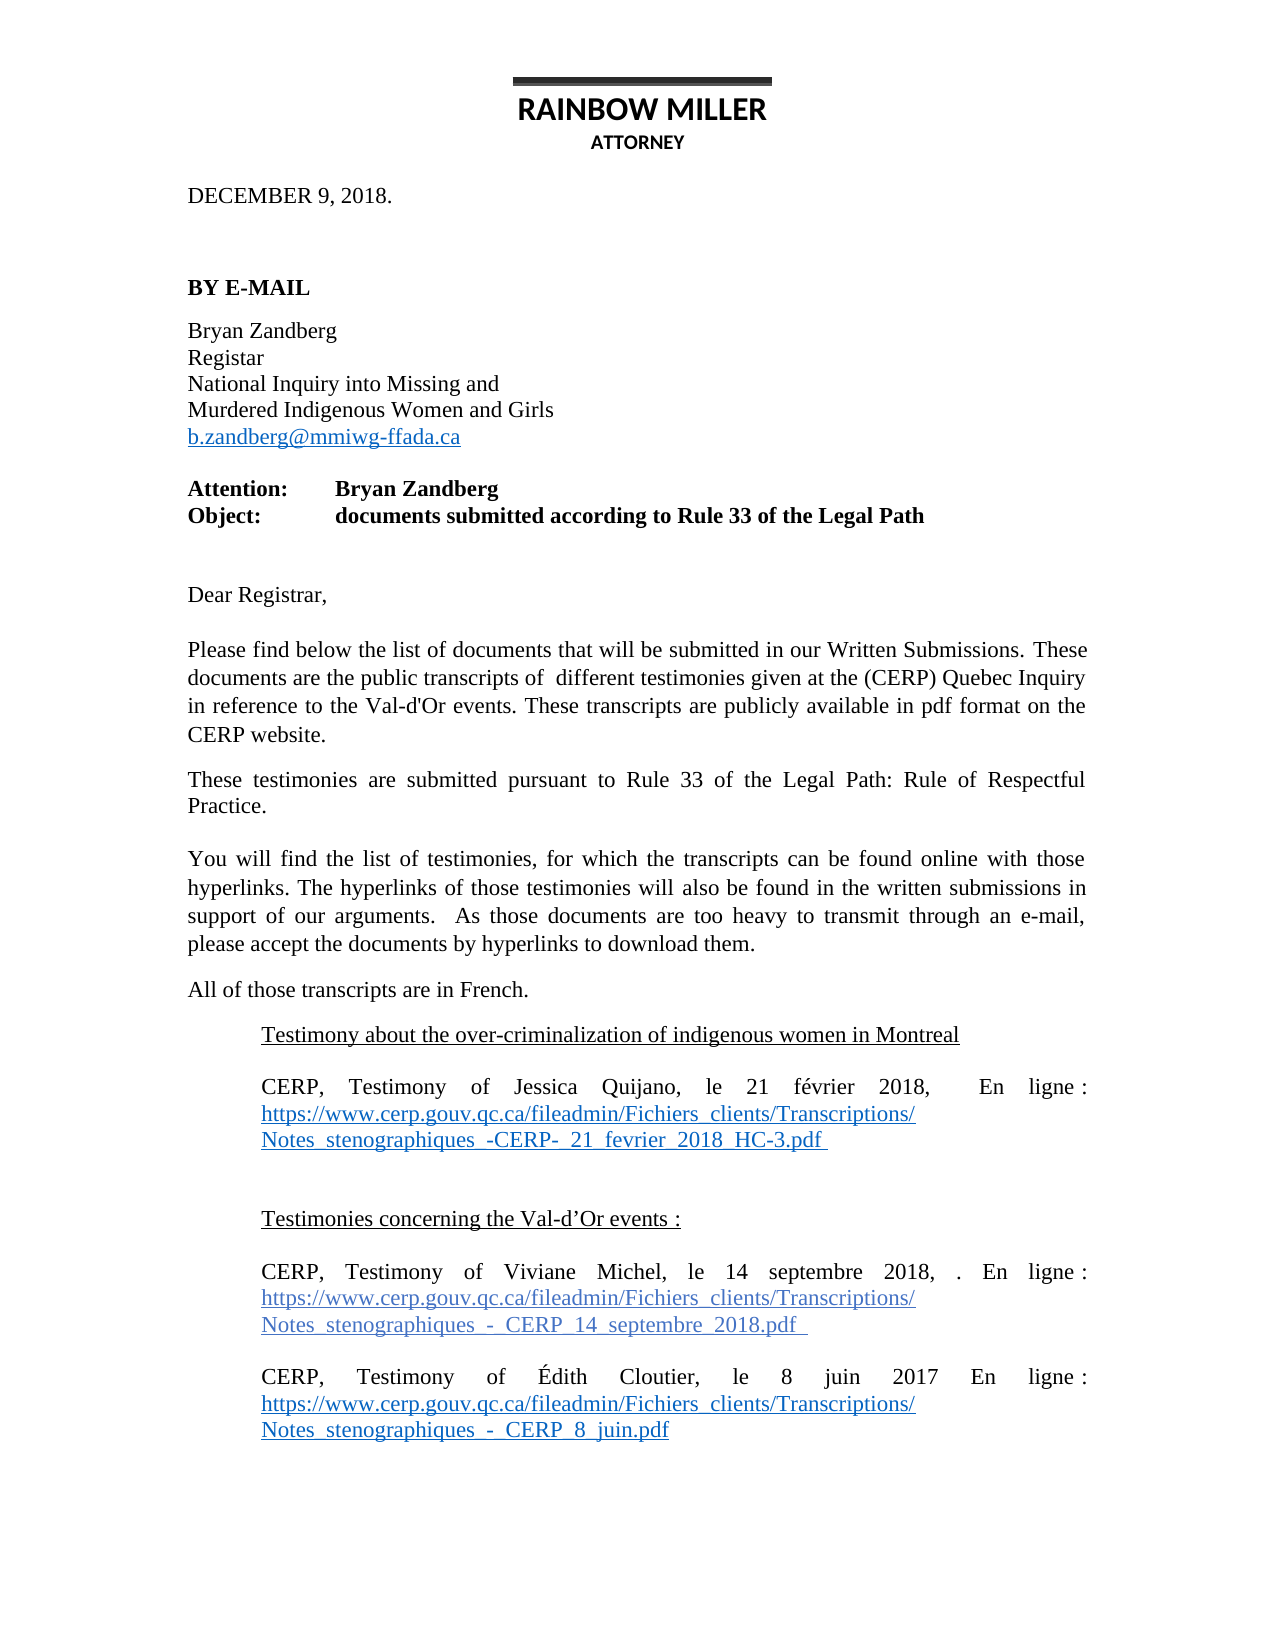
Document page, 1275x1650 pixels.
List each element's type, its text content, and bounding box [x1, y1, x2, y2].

text Murdered Indigenous Women and Girls [187, 396, 1087, 423]
text b.zandberg@mmiwg-ffada.ca [187, 423, 1087, 449]
text These testimonies are submitted pursuant to Rule 33 of the Legal Path: Rule of Respectful Practice. [187, 766, 1087, 819]
text BY E-MAIL [187, 274, 1087, 301]
text CERP, Testimony of Édith Cloutier, le 8 juin 2017 En ligne : https://www.cerp.gouv.qc.ca/fileadmin/Fichiers_clients/Transcriptions/Notes_stenographiques_-_CERP_8_juin.pdf [261, 1363, 1087, 1442]
text CERP, Testimony of Jessica Quijano, le 21 février 2018, En ligne : https://www.cerp.gouv.qc.ca/fileadmin/Fichiers_clients/Transcriptions/Notes_stenographiques_-CERP-_21_fevrier_2018_HC-3.pdf [261, 1073, 1087, 1152]
text Testimony about the over-criminalization of indigenous women in Montreal [261, 1021, 1087, 1047]
text Registar [187, 344, 1087, 370]
text Please find below the list of documents that will be submitted in our Written Submissions. These documents are the public transcripts of different testimonies given at the (CERP) Quebec Inquiry in reference to the Val-d'Or events. These transcripts are publicly available in pdf format on the CERP website. [187, 607, 1087, 747]
text Dear Registrar, [187, 581, 1087, 607]
text You will find the list of testimonies, for which the transcripts can be found online with those hyperlinks. The hyperlinks of those testimonies will also be found in the written submissions in support of our arguments. As those documents are too heavy to transmit through an e-mail, please accept the documents by hyperlinks to download them. [187, 845, 1087, 957]
text Object: documents submitted according to Rule 33 of the Legal Path [187, 502, 1087, 528]
text DECEMBER 9, 2018. [187, 182, 1087, 209]
text All of those transcripts are in French. [187, 976, 1087, 1002]
text National Inquiry into Missing and [187, 370, 1087, 396]
text CERP, Testimony of Viviane Michel, le 14 septembre 2018, . En ligne : https://www.cerp.gouv.qc.ca/fileadmin/Fichiers_clients/Transcriptions/Notes_stenographiques_-_CERP_14_septembre_2018.pdf [261, 1258, 1087, 1337]
text Bryan Zandberg [187, 317, 1087, 344]
text Testimonies concerning the Val-d’Or events : [261, 1205, 1087, 1232]
text Attention: Bryan Zandberg [187, 476, 1087, 502]
